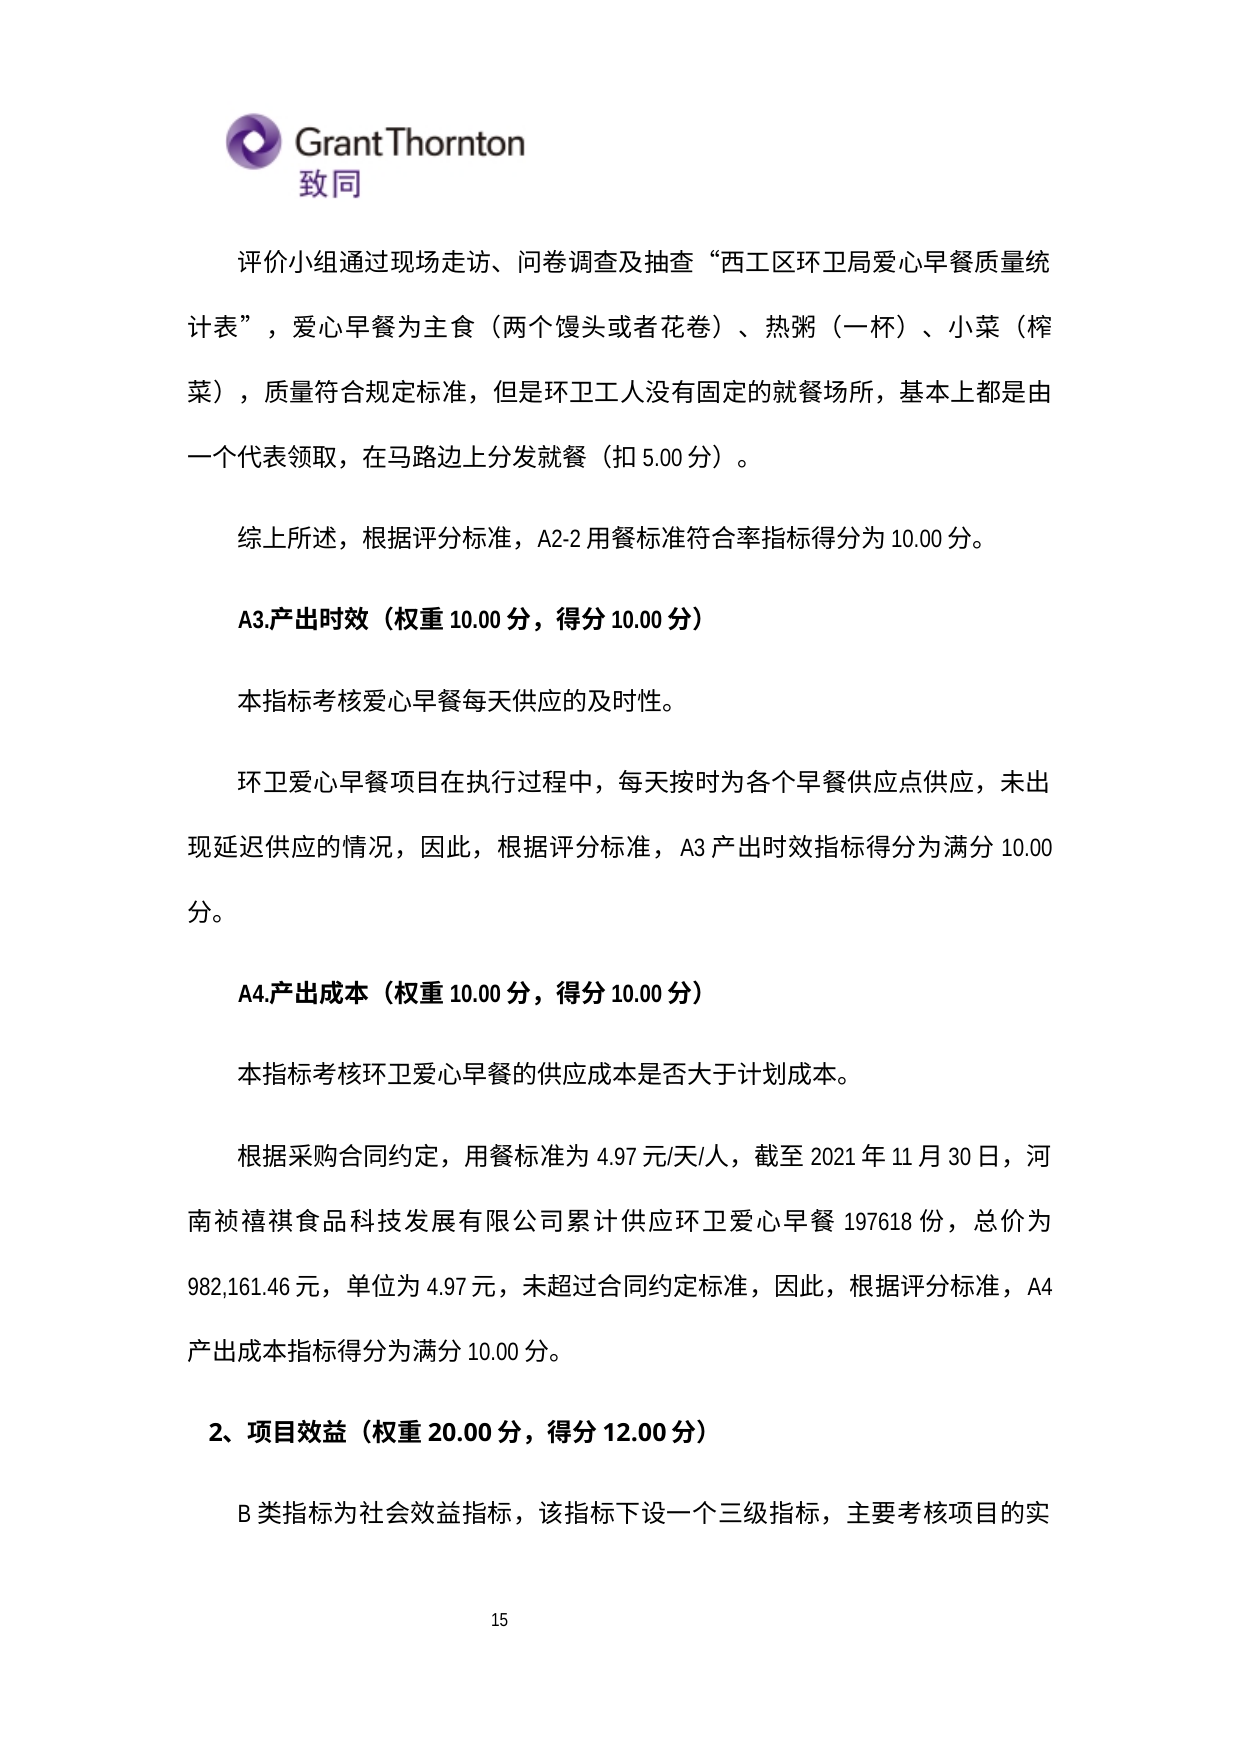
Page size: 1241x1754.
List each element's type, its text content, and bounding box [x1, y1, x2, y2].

text 本指标考核环卫爱心早餐的供应成本是否大于计划成本。 [187, 1041, 1053, 1106]
text A3.产出时效（权重10.00分，得分10.00分） [187, 586, 1053, 651]
text A4.产出成本（权重10.00分，得分10.00分） [187, 959, 1053, 1024]
text 综上所述，根据评分标准，A2-2用餐标准符合率指标得分为10.00分。 [187, 504, 1053, 569]
text 环卫爱心早餐项目在执行过程中，每天按时为各个早餐供应点供应，未出现延迟供应的情况，因此，根据评分标准，A3产出时效指标得分为满分10.00分。 [187, 748, 1053, 943]
text 评价小组通过现场走访、问卷调查及抽查“西工区环卫局爱心早餐质量统计表”，爱心早餐为主食（两个馒头或者花卷）、热粥（一杯）、小菜（榨菜），质量符合规定标准，但是环卫工人没有固定的就餐场所，基本上都是由一个代表领取，在马路边上分发就餐（扣5.00分）。 [187, 228, 1053, 488]
text 根据采购合同约定，用餐标准为4.97元/天/人，截至2021年11月30日，河南祯禧祺食品科技发展有限公司累计供应环卫爱心早餐197618份，总价为982,161.46元，单位为4.97元，未超过合同约定标准，因此，根据评分标准，A4产出成本指标得分为满分10.00分。 [187, 1122, 1053, 1382]
text 2、项目效益（权重20.00分，得分12.00分） [187, 1398, 1053, 1463]
text B类指标为社会效益指标，该指标下设一个三级指标，主要考核项目的实施是否实际解决环卫工人的早餐问题。 [187, 1479, 1053, 1544]
picture [225, 101, 529, 206]
text 本指标考核爱心早餐每天供应的及时性。 [187, 667, 1053, 732]
